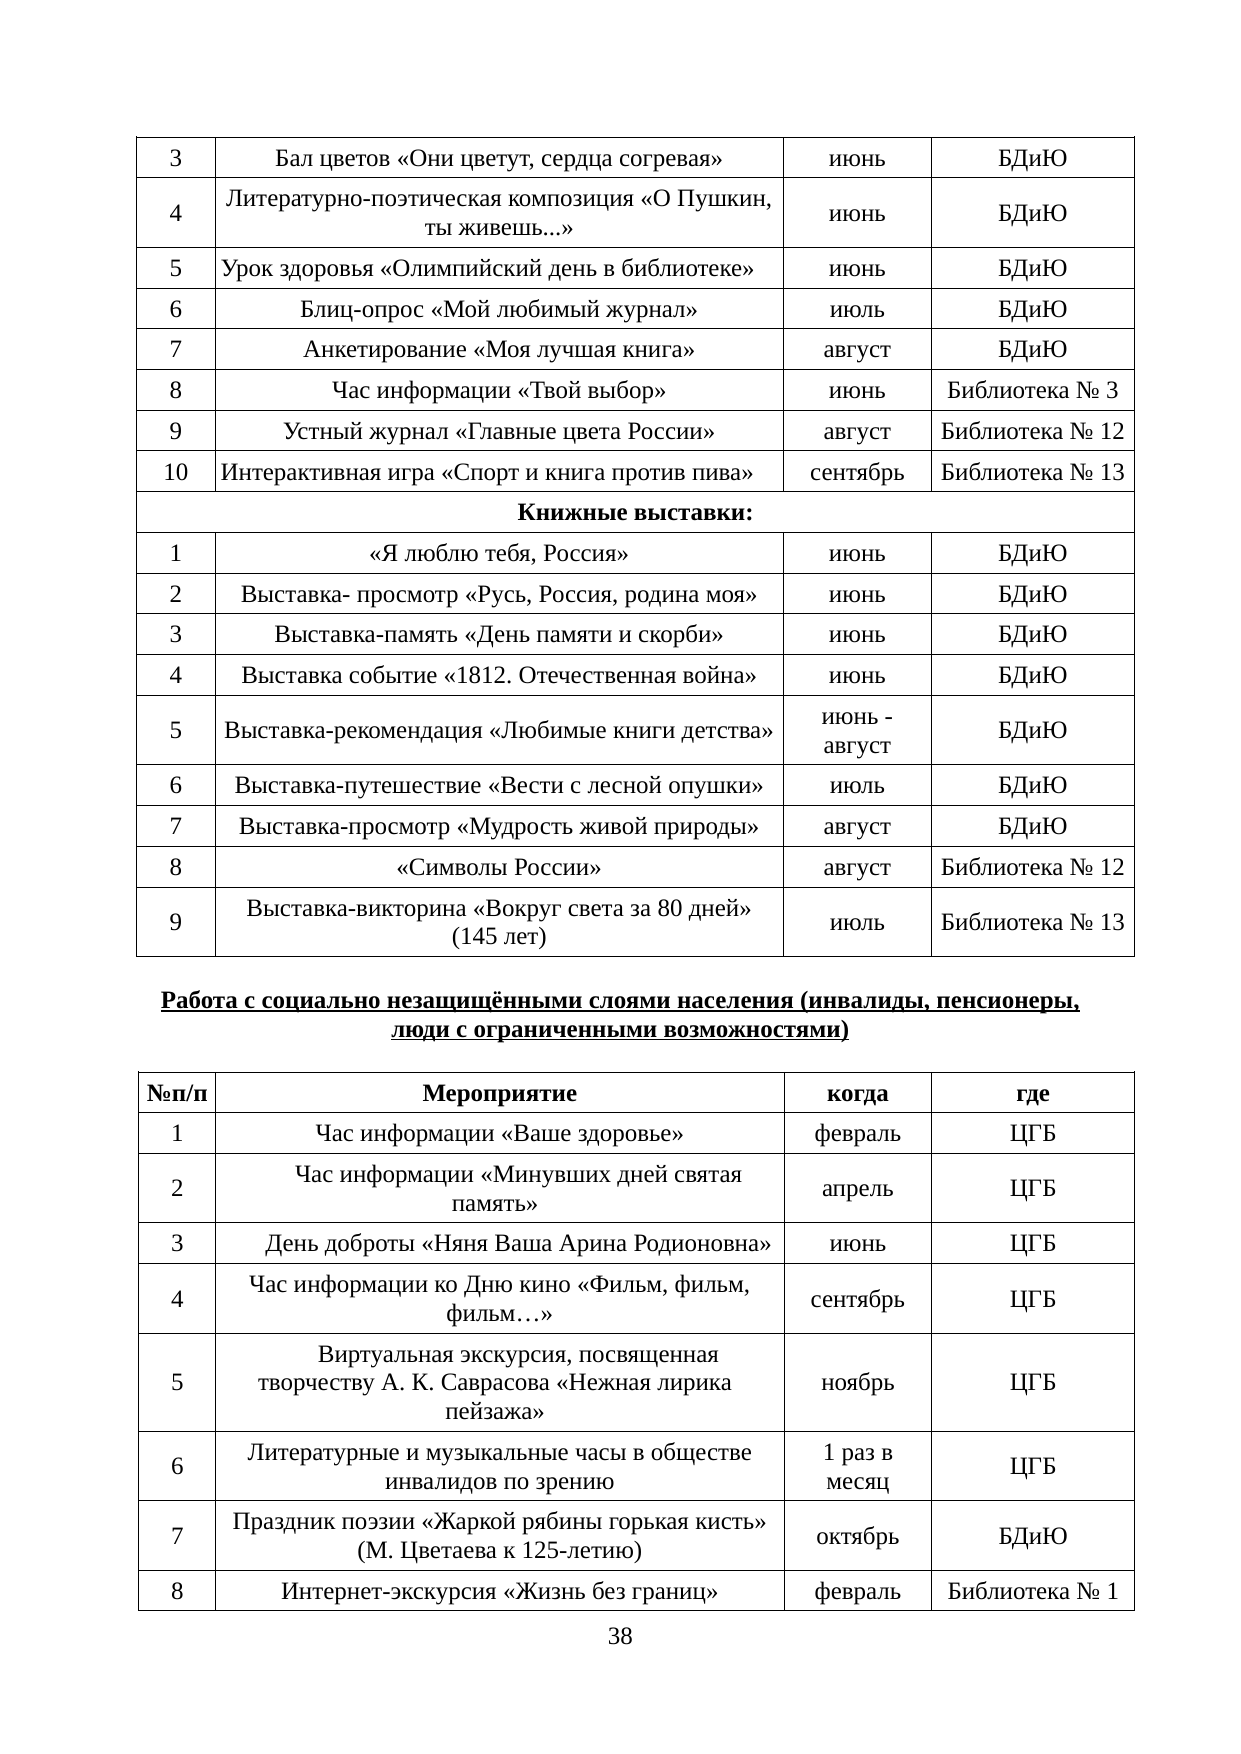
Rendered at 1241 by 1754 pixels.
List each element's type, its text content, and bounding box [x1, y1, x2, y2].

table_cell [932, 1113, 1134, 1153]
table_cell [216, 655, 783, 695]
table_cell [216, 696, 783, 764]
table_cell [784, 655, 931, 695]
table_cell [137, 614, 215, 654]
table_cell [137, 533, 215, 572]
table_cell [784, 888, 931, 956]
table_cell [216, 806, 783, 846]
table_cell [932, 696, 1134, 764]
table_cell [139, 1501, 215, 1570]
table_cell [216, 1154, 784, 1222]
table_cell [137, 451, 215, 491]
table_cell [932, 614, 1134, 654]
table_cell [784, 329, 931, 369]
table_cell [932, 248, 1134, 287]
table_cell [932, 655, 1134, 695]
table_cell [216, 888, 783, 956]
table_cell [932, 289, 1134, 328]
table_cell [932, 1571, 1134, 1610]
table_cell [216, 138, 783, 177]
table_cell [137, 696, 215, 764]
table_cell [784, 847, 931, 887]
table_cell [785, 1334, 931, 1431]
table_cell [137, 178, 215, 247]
text Работа с социально незащищёнными слоями населения (инвалиды, пенсионеры, люди с ограниченными возможностями) [136, 985, 1104, 1043]
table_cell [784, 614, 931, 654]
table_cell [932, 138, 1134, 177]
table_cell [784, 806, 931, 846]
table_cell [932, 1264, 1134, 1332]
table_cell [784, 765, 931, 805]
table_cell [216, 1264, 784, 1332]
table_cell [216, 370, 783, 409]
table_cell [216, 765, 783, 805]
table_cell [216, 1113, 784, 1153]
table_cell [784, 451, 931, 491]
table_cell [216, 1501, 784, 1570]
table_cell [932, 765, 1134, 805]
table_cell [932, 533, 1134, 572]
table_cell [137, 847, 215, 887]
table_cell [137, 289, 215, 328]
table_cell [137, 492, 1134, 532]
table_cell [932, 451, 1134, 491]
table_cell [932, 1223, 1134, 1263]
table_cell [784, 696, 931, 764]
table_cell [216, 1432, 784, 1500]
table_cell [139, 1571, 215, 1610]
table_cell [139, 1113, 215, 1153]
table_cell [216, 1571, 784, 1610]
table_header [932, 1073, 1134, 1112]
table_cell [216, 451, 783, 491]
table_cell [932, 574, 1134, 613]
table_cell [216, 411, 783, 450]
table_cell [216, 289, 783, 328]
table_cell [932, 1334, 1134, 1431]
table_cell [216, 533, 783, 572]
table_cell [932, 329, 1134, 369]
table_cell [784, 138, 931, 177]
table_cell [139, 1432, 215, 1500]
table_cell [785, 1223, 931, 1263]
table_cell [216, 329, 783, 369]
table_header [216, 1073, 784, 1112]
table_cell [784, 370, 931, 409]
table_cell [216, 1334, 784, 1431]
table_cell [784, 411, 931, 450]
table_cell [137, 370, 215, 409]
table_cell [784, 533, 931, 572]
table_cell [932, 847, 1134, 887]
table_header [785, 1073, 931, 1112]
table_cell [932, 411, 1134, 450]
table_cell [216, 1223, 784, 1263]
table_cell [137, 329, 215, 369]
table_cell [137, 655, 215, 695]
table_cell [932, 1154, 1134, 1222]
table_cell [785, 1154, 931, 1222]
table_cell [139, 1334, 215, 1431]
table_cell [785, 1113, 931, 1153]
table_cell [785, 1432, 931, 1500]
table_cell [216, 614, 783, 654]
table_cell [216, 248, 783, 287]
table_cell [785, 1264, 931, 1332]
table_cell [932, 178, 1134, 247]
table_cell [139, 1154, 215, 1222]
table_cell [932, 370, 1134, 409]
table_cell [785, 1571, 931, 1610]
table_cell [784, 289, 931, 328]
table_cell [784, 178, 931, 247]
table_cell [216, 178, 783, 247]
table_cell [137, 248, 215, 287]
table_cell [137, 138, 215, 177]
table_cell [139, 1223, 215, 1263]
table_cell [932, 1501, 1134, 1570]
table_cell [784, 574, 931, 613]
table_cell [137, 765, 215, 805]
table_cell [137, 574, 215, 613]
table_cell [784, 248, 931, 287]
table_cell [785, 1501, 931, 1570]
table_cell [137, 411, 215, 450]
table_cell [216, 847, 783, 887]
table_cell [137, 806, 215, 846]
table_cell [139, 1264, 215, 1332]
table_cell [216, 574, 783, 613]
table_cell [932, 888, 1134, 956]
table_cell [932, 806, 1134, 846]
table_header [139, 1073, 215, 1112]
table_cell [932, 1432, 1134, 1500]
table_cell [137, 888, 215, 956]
